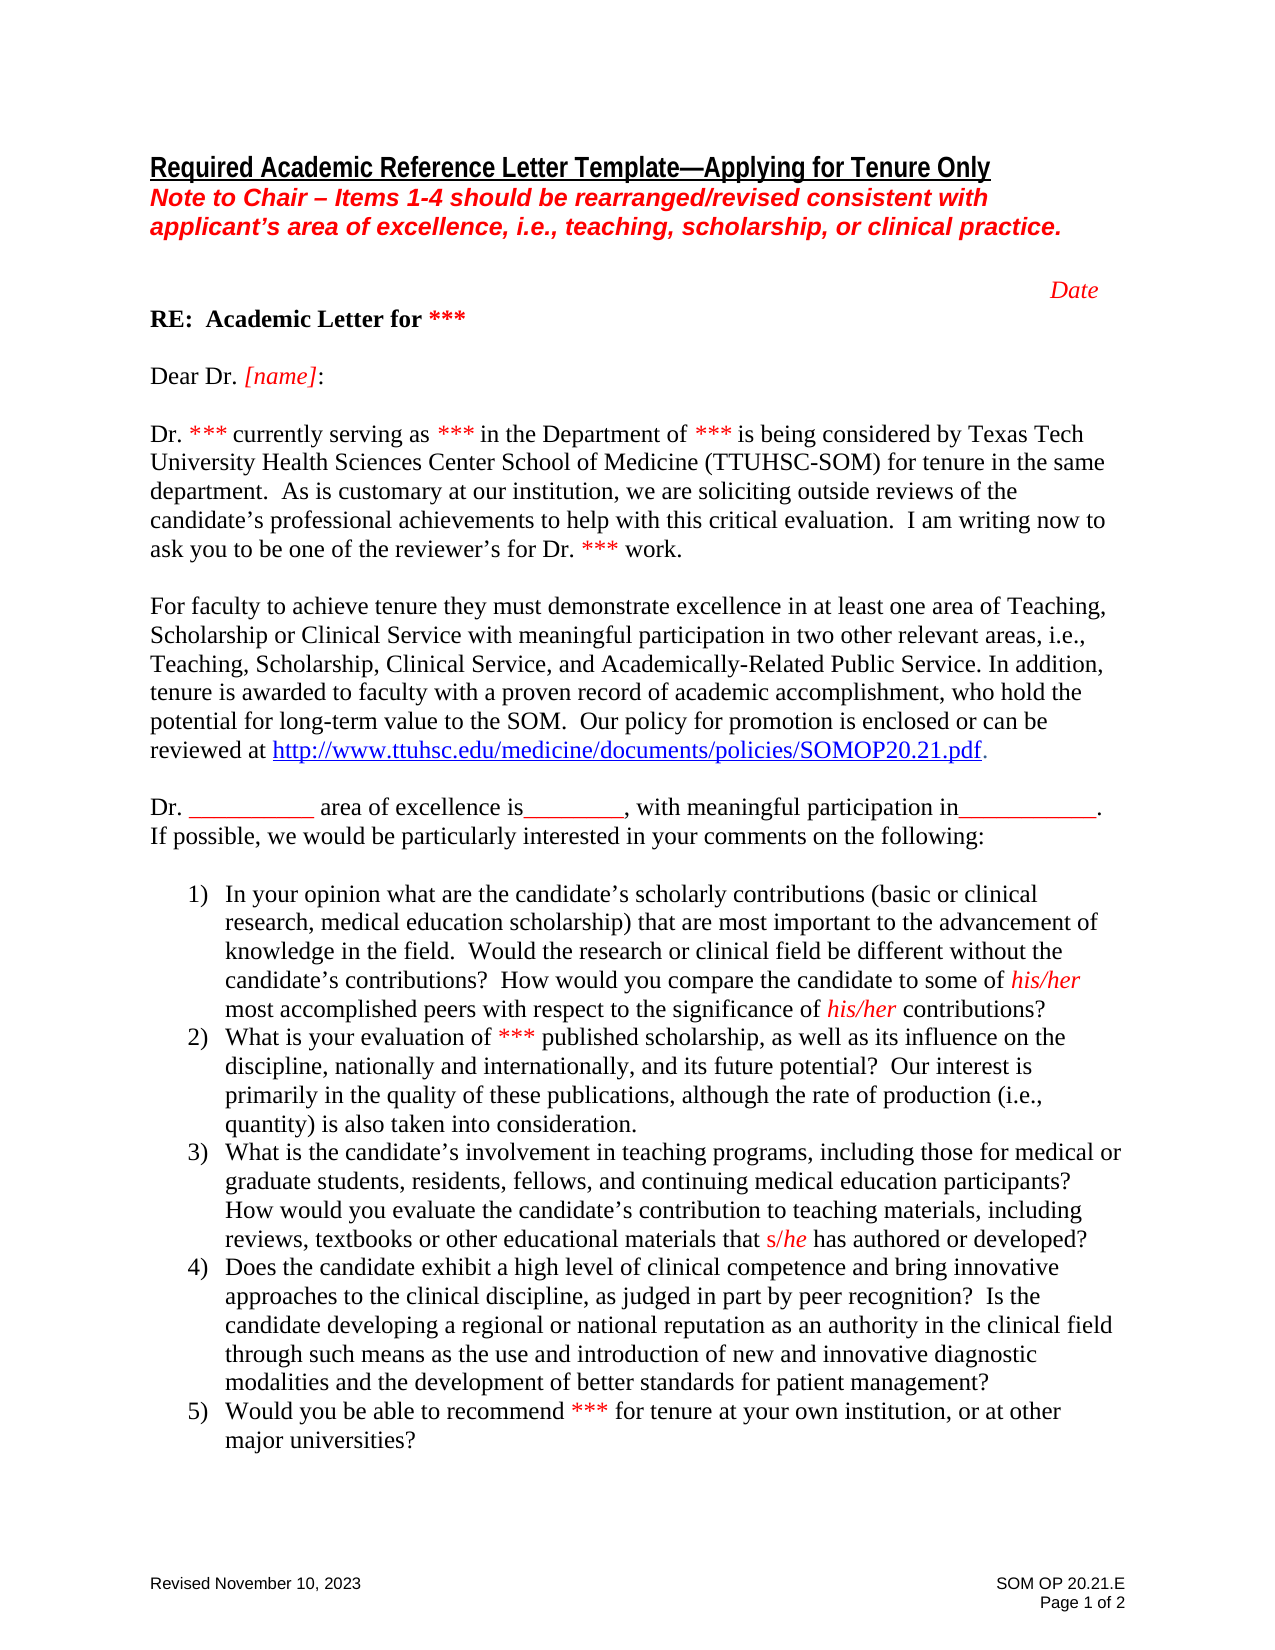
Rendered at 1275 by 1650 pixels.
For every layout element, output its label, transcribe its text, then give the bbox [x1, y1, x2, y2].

list Would you be able to recommend *** for tenure at your own institution, or at other major universities? [187, 1396, 1125, 1454]
text Date [150, 275, 1125, 304]
text Dr. *** currently serving as *** in the Department of *** is being considered by Texas Tech University Health Sciences Center School of Medicine (TTUHSC-SOM) for tenure in the same department. As is customary at our institution, we are soliciting outside reviews of the candidate’s professional achievements to help with this critical evaluation. I am writing now to ask you to be one of the reviewer’s for Dr. *** work. [150, 419, 1125, 562]
list What is your evaluation of *** published scholarship, as well as its influence on the discipline, nationally and internationally, and its future potential? Our interest is primarily in the quality of these publications, although the rate of production (i.e., quantity) is also taken into consideration. [187, 1022, 1125, 1137]
text Dr. __________ area of excellence is________, with meaningful participation in___________. If possible, we would be particularly interested in your comments on the following: [150, 792, 1125, 850]
list What is the candidate’s involvement in teaching programs, including those for medical or graduate students, residents, fellows, and continuing medical education participants? How would you evaluate the candidate’s contribution to teaching materials, including reviews, textbooks or other educational materials that s/he has authored or developed? [187, 1137, 1125, 1252]
text Note to Chair – Items 1-4 should be rearranged/revised consistent with applicant’s area of excellence, i.e., teaching, scholarship, or clinical practice. [150, 183, 1125, 241]
text Required Academic Reference Letter Template—Applying for Tenure Only [150, 150, 1125, 183]
text RE: Academic Letter for *** [150, 304, 1125, 332]
text Dear Dr. [name]: [150, 361, 1125, 390]
list In your opinion what are the candidate’s scholarly contributions (basic or clinical research, medical education scholarship) that are most important to the advancement of knowledge in the field. Would the research or clinical field be different without the candidate’s contributions? How would you compare the candidate to some of his/her most accomplished peers with respect to the significance of his/her contributions? [187, 879, 1125, 1022]
list Does the candidate exhibit a high level of clinical competence and bring innovative approaches to the clinical discipline, as judged in part by peer recognition? Is the candidate developing a regional or national reputation as an authority in the clinical field through such means as the use and introduction of new and innovative diagnostic modalities and the development of better standards for patient management? [187, 1252, 1125, 1396]
text For faculty to achieve tenure they must demonstrate excellence in at least one area of Teaching, Scholarship or Clinical Service with meaningful participation in two other relevant areas, i.e., Teaching, Scholarship, Clinical Service, and Academically-Related Public Service. In addition, tenure is awarded to faculty with a proven record of academic accomplishment, who hold the potential for long-term value to the SOM. Our policy for promotion is enclosed or can be reviewed at http://www.ttuhsc.edu/medicine/documents/policies/SOMOP20.21.pdf. [150, 591, 1125, 764]
